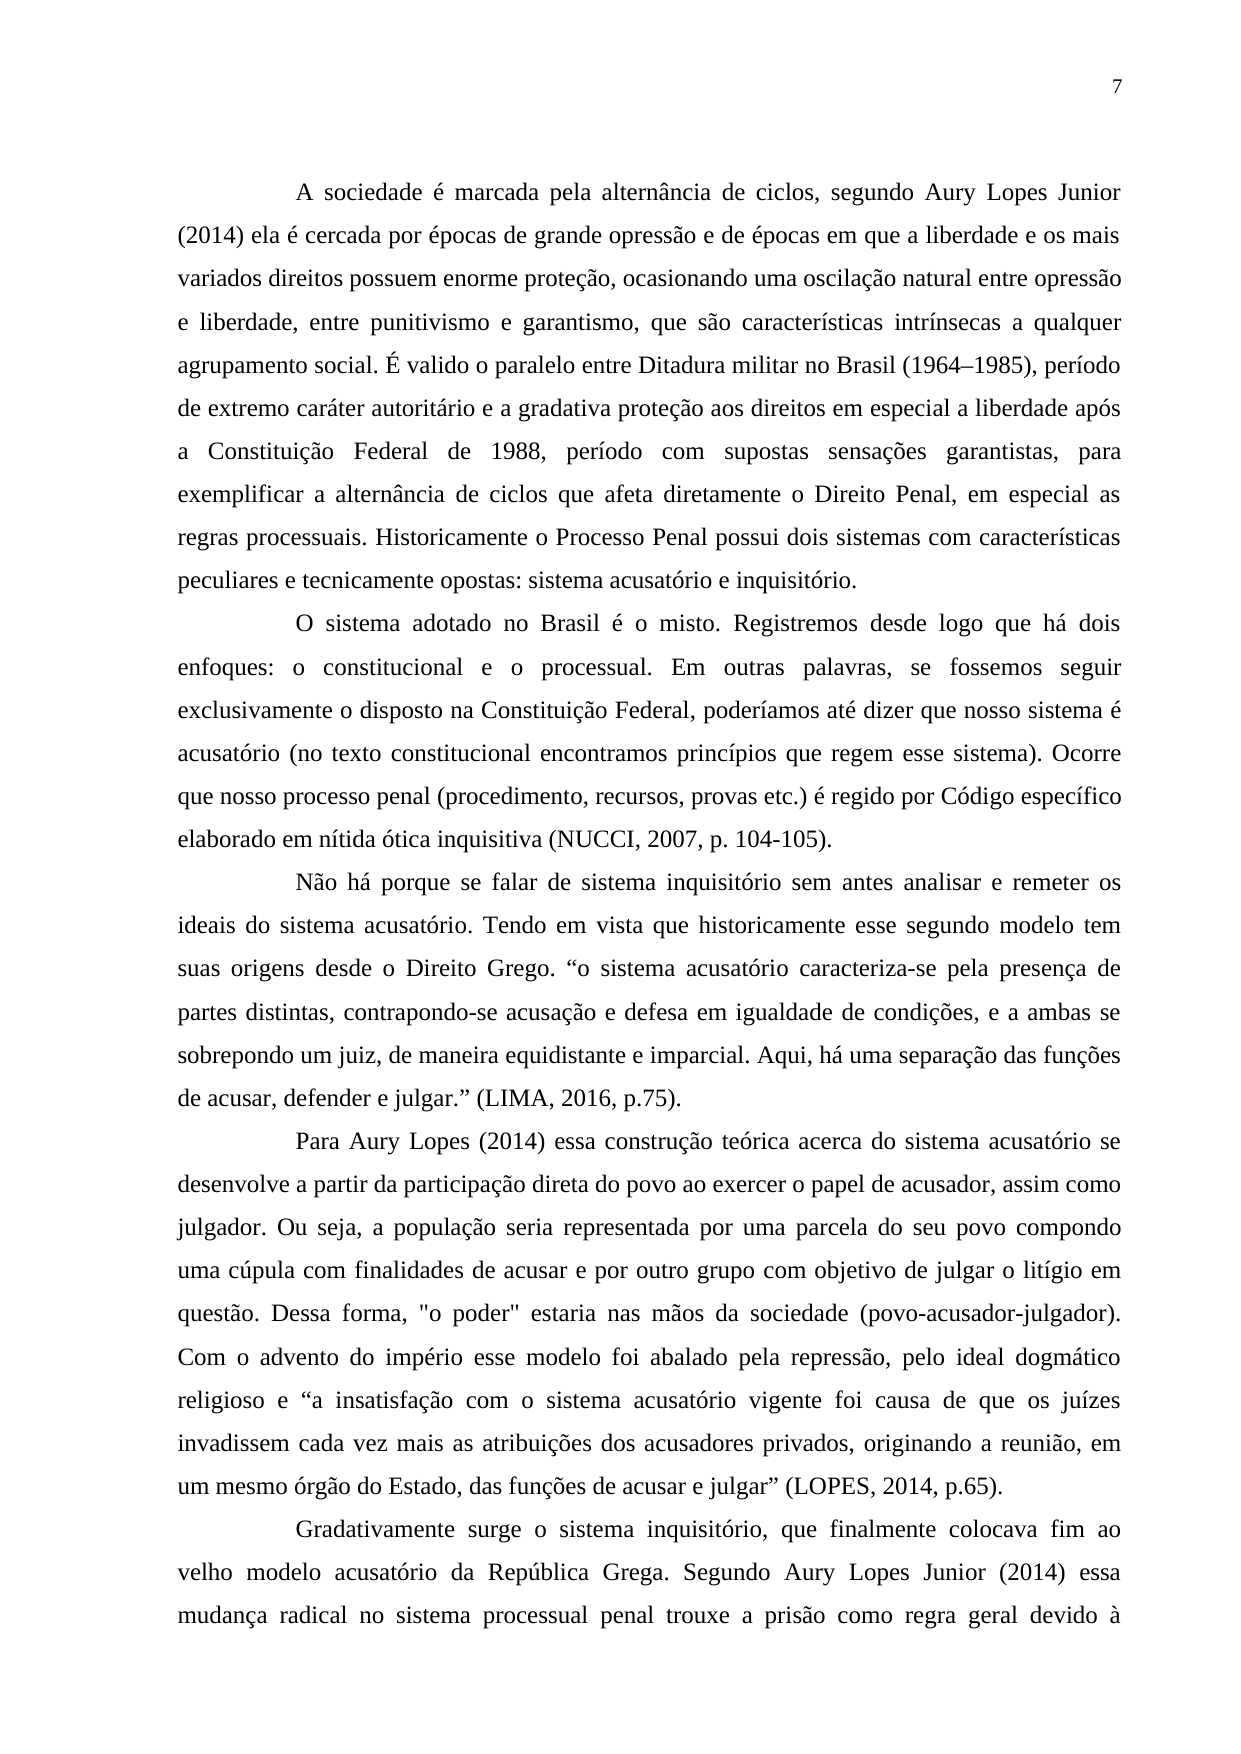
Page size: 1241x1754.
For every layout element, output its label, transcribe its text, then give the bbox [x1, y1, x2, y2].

text A sociedade é marcada pela alternância de ciclos, segundo Aury Lopes Junior (2014) ela é cercada por épocas de grande opressão e de épocas em que a liberdade e os mais variados direitos possuem enorme proteção, ocasionando uma oscilação natural entre opressão e liberdade, entre punitivismo e garantismo, que são características intrínsecas a qualquer agrupamento social. É valido o paralelo entre Ditadura militar no Brasil (1964–1985), período de extremo caráter autoritário e a gradativa proteção aos direitos em especial a liberdade após a Constituição Federal de 1988, período com supostas sensações garantistas, para exemplificar a alternância de ciclos que afeta diretamente o Direito Penal, em especial as regras processuais. Historicamente o Processo Penal possui dois sistemas com características peculiares e tecnicamente opostas: sistema acusatório e inquisitório. [177, 177, 1122, 594]
text O sistema adotado no Brasil é o misto. Registremos desde logo que há dois enfoques: o constitucional e o processual. Em outras palavras, se fossemos seguir exclusivamente o disposto na Constituição Federal, poderíamos até dizer que nosso sistema é acusatório (no texto constitucional encontramos princípios que regem esse sistema). Ocorre que nosso processo penal (procedimento, recursos, provas etc.) é regido por Código específico elaborado em nítida ótica inquisitiva (NUCCI, 2007, p. 104-105). [177, 608, 1122, 853]
text Para Aury Lopes (2014) essa construção teórica acerca do sistema acusatório se desenvolve a partir da participação direta do povo ao exercer o papel de acusador, assim como julgador. Ou seja, a população seria representada por uma parcela do seu povo compondo uma cúpula com finalidades de acusar e por outro grupo com objetivo de julgar o litígio em questão. Dessa forma, "o poder" estaria nas mãos da sociedade (povo-acusador-julgador). Com o advento do império esse modelo foi abalado pela repressão, pelo ideal dogmático religioso e “a insatisfação com o sistema acusatório vigente foi causa de que os juízes invadissem cada vez mais as atribuições dos acusadores privados, originando a reunião, em um mesmo órgão do Estado, das funções de acusar e julgar” (LOPES, 2014, p.65). [177, 1126, 1122, 1500]
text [177, 1514, 1122, 1629]
text Não há porque se falar de sistema inquisitório sem antes analisar e remeter os ideais do sistema acusatório. Tendo em vista que historicamente esse segundo modelo tem suas origens desde o Direito Grego. “o sistema acusatório caracteriza-se pela presença de partes distintas, contrapondo-se acusação e defesa em igualdade de condições, e a ambas se sobrepondo um juiz, de maneira equidistante e imparcial. Aqui, há uma separação das funções de acusar, defender e julgar.” (LIMA, 2016, p.75). [177, 867, 1122, 1112]
